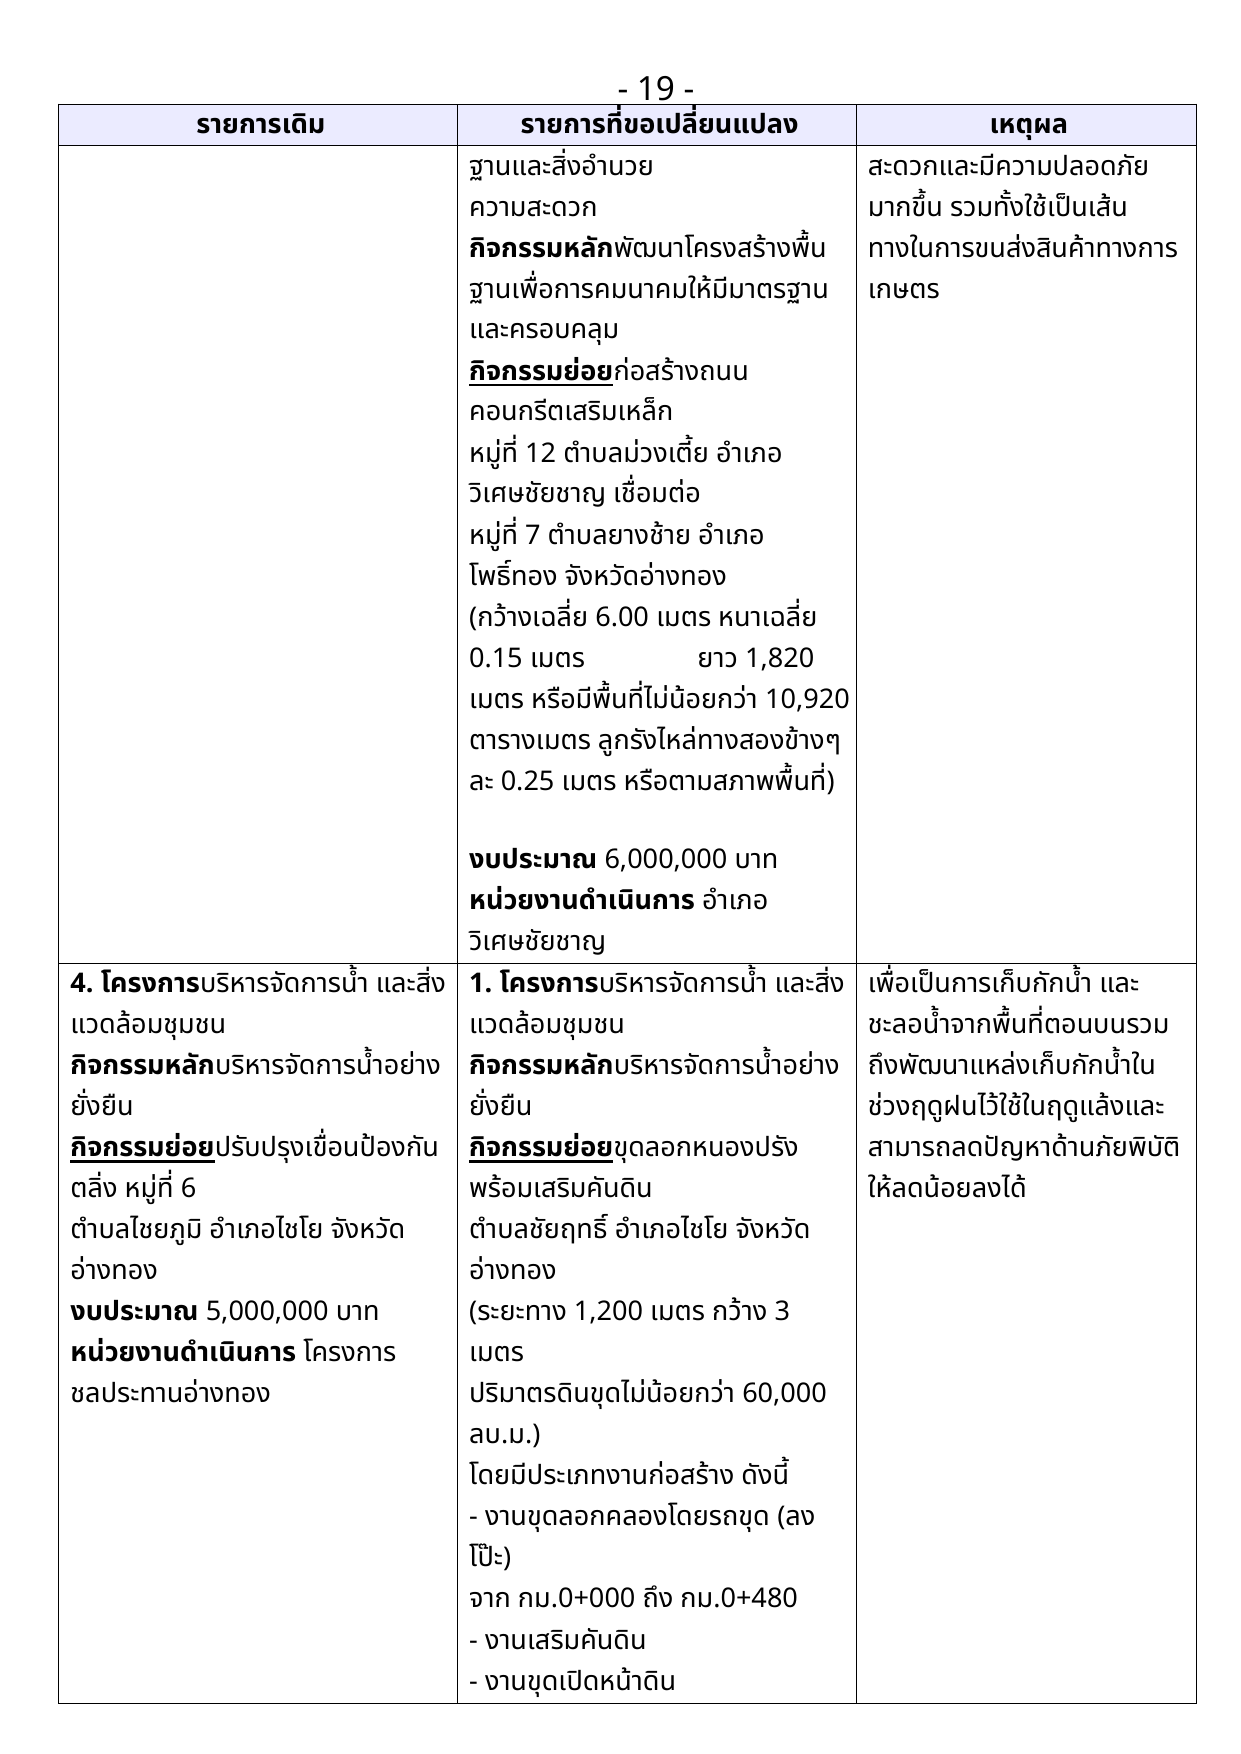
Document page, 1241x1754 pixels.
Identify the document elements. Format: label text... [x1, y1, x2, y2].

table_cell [857, 964, 1196, 1702]
table_header เหตุผล [857, 105, 1196, 145]
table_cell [458, 964, 856, 1702]
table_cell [857, 146, 1196, 963]
table_header รายการเดิม [59, 105, 457, 145]
table_header รายการที่ขอเปลี่ยนแปลง [458, 105, 856, 145]
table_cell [458, 146, 856, 963]
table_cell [59, 964, 457, 1702]
